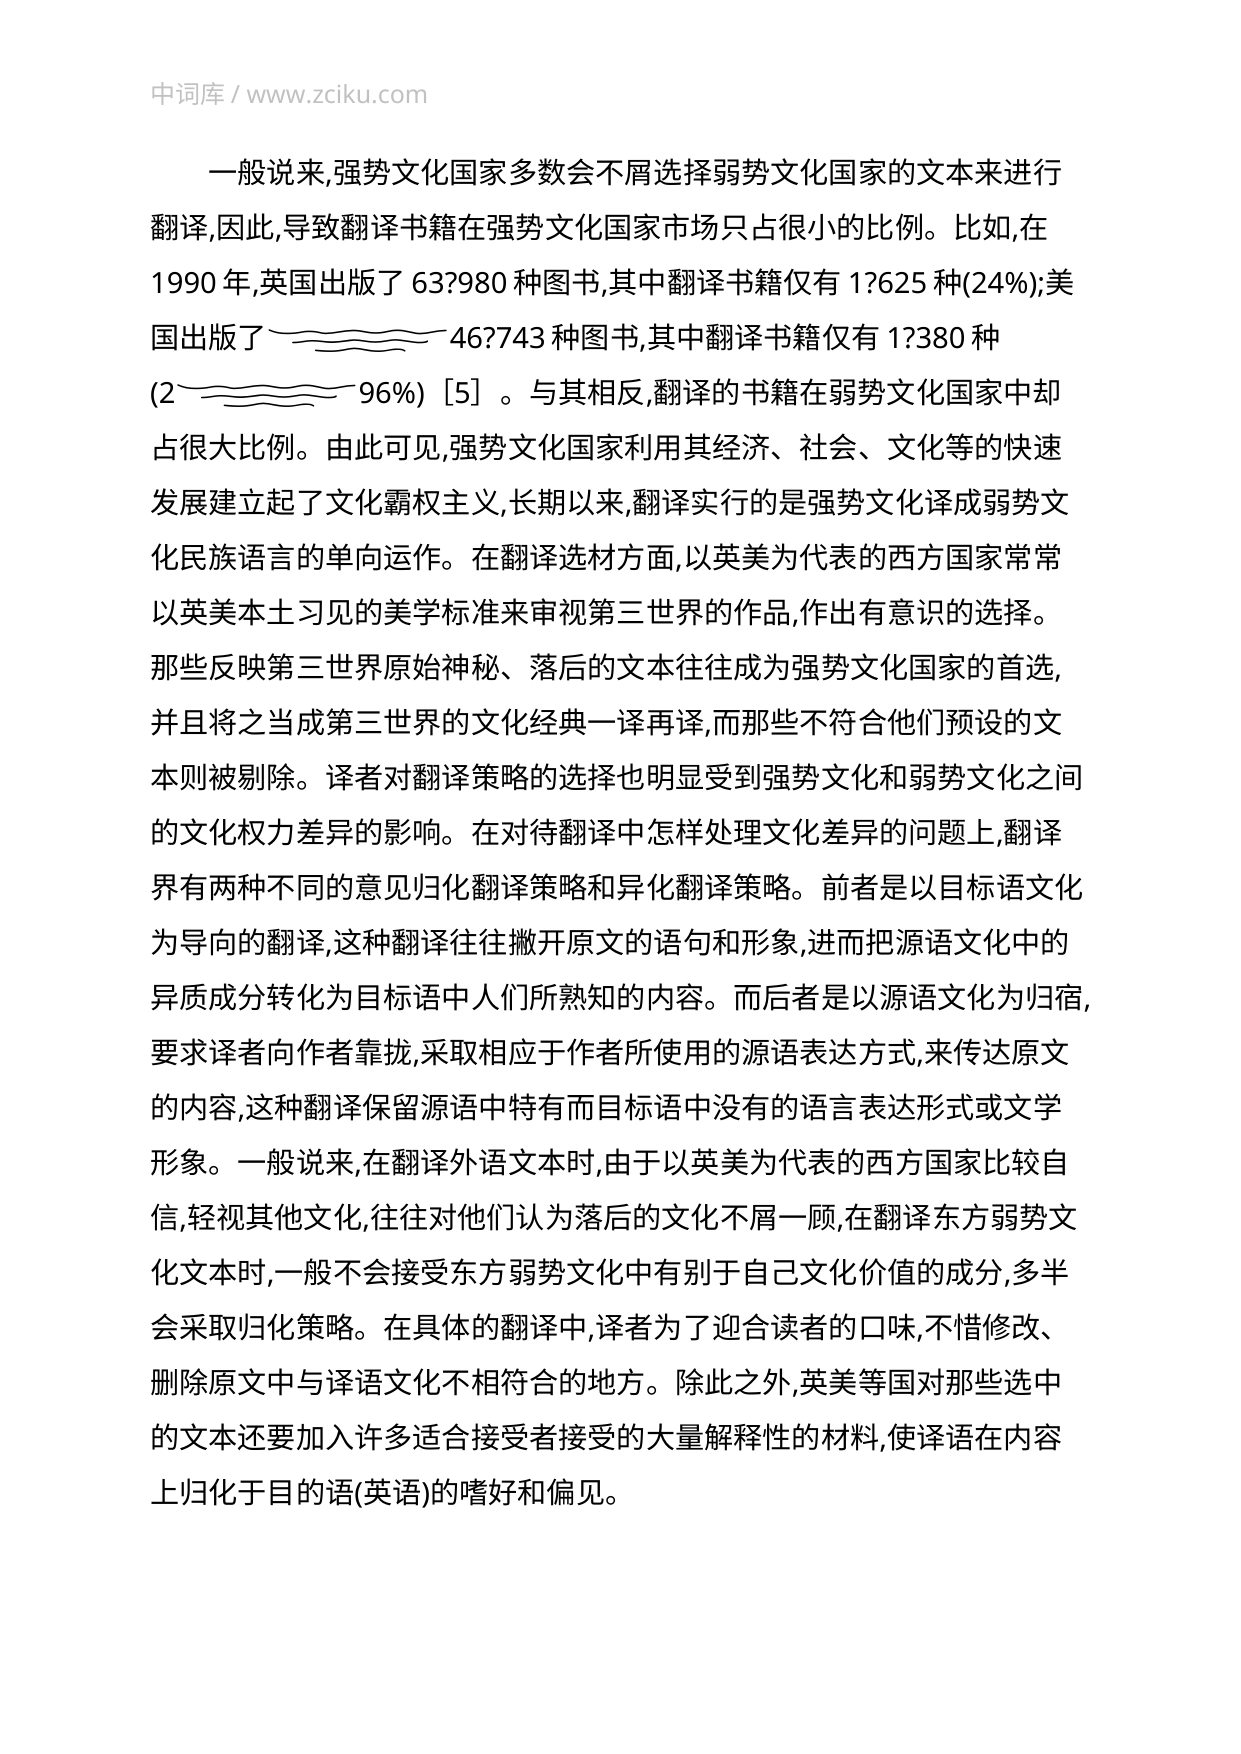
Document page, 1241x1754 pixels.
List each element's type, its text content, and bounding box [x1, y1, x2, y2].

text 一般说来,强势文化国家多数会不屑选择弱势文化国家的文本来进行翻译,因此,导致翻译书籍在强势文化国家市场只占很小的比例。比如,在1990年,英国出版了63?980种图书,其中翻译书籍仅有1?625种(24%);美国出版了46?743种图书,其中翻译书籍仅有1?380种(296%)［5］。与其相反,翻译的书籍在弱势文化国家中却占很大比例。由此可见,强势文化国家利用其经济、社会、文化等的快速发展建立起了文化霸权主义,长期以来,翻译实行的是强势文化译成弱势文化民族语言的单向运作。在翻译选材方面,以英美为代表的西方国家常常以英美本土习见的美学标准来审视第三世界的作品,作出有意识的选择。那些反映第三世界原始神秘、落后的文本往往成为强势文化国家的首选,并且将之当成第三世界的文化经典一译再译,而那些不符合他们预设的文本则被剔除。译者对翻译策略的选择也明显受到强势文化和弱势文化之间的文化权力差异的影响。在对待翻译中怎样处理文化差异的问题上,翻译界有两种不同的意见归化翻译策略和异化翻译策略。前者是以目标语文化为导向的翻译,这种翻译往往撇开原文的语句和形象,进而把源语文化中的异质成分转化为目标语中人们所熟知的内容。而后者是以源语文化为归宿,要求译者向作者靠拢,采取相应于作者所使用的源语表达方式,来传达原文的内容,这种翻译保留源语中特有而目标语中没有的语言表达形式或文学形象。一般说来,在翻译外语文本时,由于以英美为代表的西方国家比较自信,轻视其他文化,往往对他们认为落后的文化不屑一顾,在翻译东方弱势文化文本时,一般不会接受东方弱势文化中有别于自己文化价值的成分,多半会采取归化策略。在具体的翻译中,译者为了迎合读者的口味,不惜修改、删除原文中与译语文化不相符合的地方。除此之外,英美等国对那些选中的文本还要加入许多适合接受者接受的大量解释性的材料,使译语在内容上归化于目的语(英语)的嗜好和偏见。 [150, 150, 1090, 1512]
